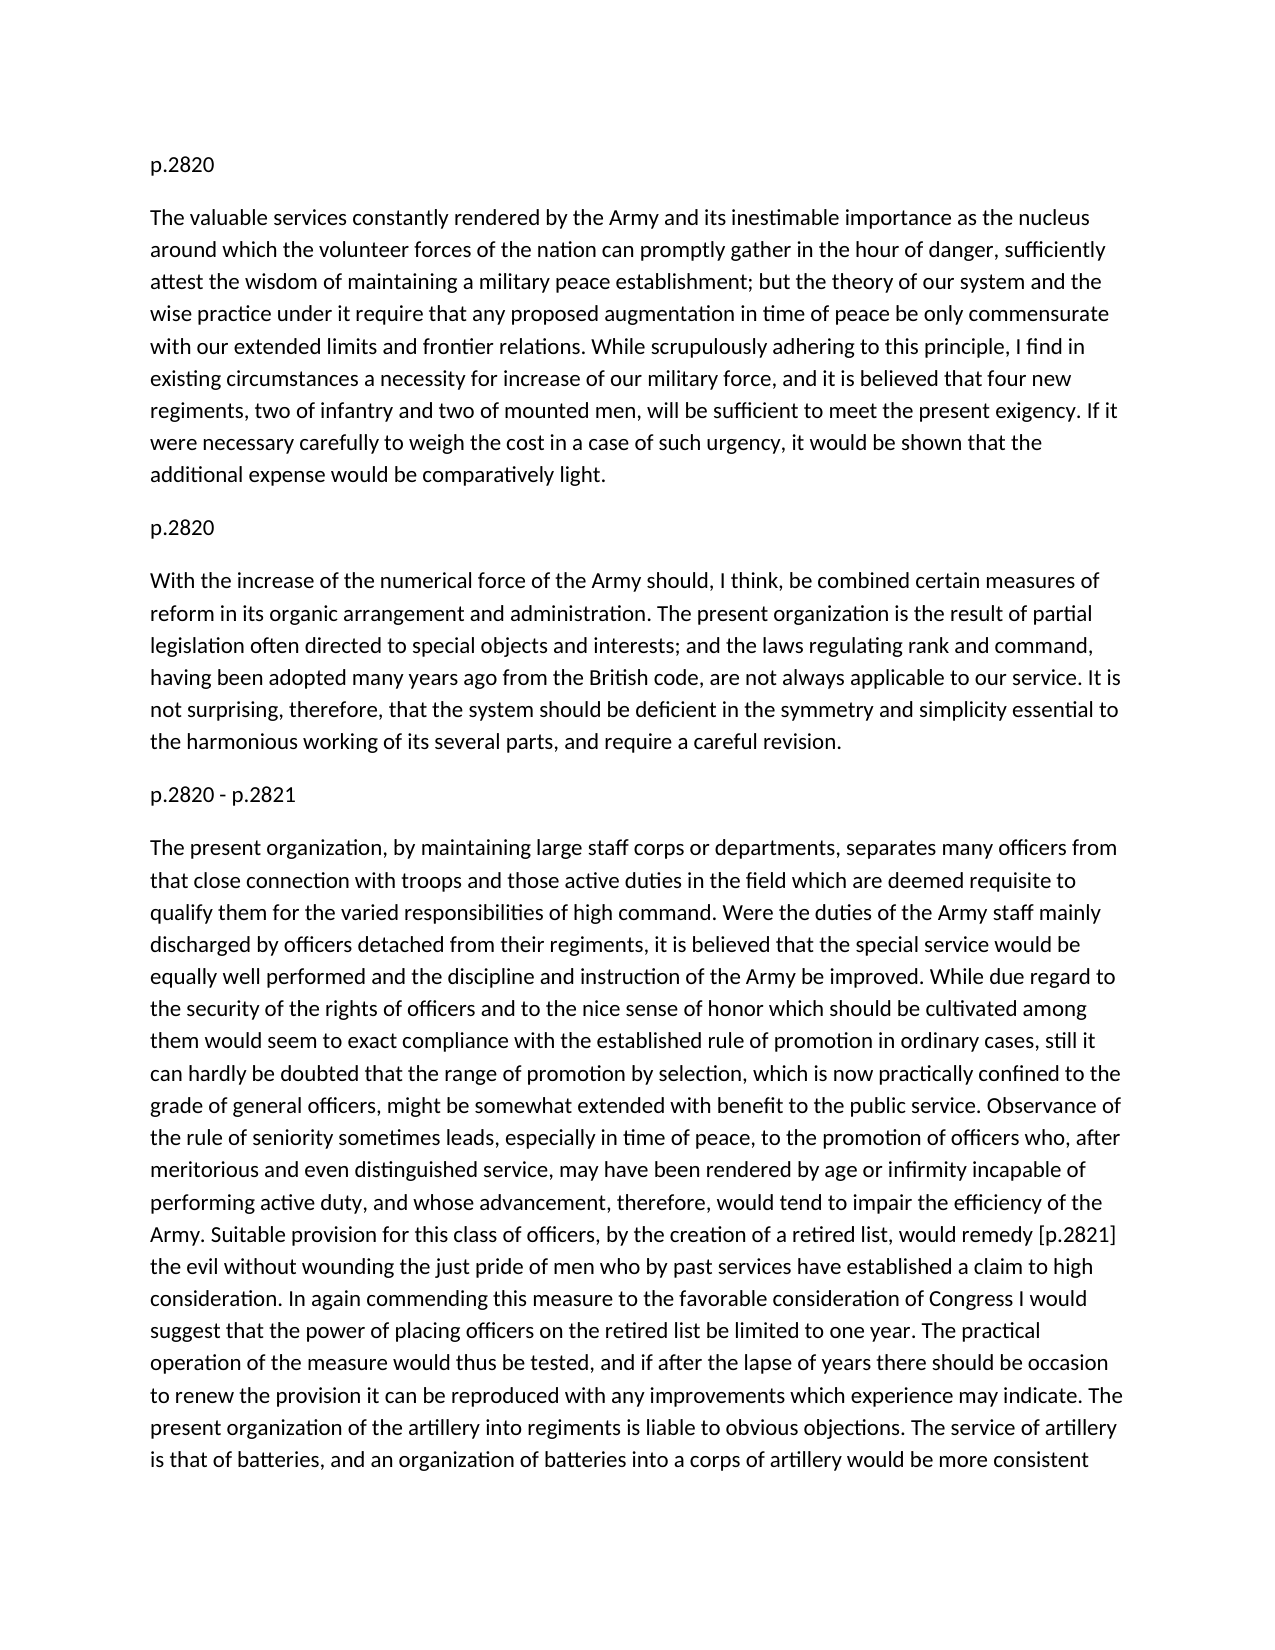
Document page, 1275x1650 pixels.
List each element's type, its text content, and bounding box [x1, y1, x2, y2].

text p.2820 [150, 513, 1125, 542]
text p.2820 [150, 150, 1125, 178]
text With the increase of the numerical force of the Army should, I think, be combined certain measures of reform in its organic arrangement and administration. The present organization is the result of partial legislation often directed to special objects and interests; and the laws regulating rank and command, having been adopted many years ago from the British code, are not always applicable to our service. It is not surprising, therefore, that the system should be deficient in the symmetry and simplicity essential to the harmonious working of its several parts, and require a careful revision. [150, 567, 1125, 756]
text The valuable services constantly rendered by the Army and its inestimable importance as the nucleus around which the volunteer forces of the nation can promptly gather in the hour of danger, sufficiently attest the wisdom of maintaining a military peace establishment; but the theory of our system and the wise practice under it require that any proposed augmentation in time of peace be only commensurate with our extended limits and frontier relations. While scrupulously adhering to this principle, I find in existing circumstances a necessity for increase of our military force, and it is believed that four new regiments, two of infantry and two of mounted men, will be sufficient to meet the present exigency. If it were necessary carefully to weigh the cost in a case of such urgency, it would be shown that the additional expense would be comparatively light. [150, 203, 1125, 488]
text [150, 833, 1125, 1473]
text p.2820 - p.2821 [150, 781, 1125, 808]
